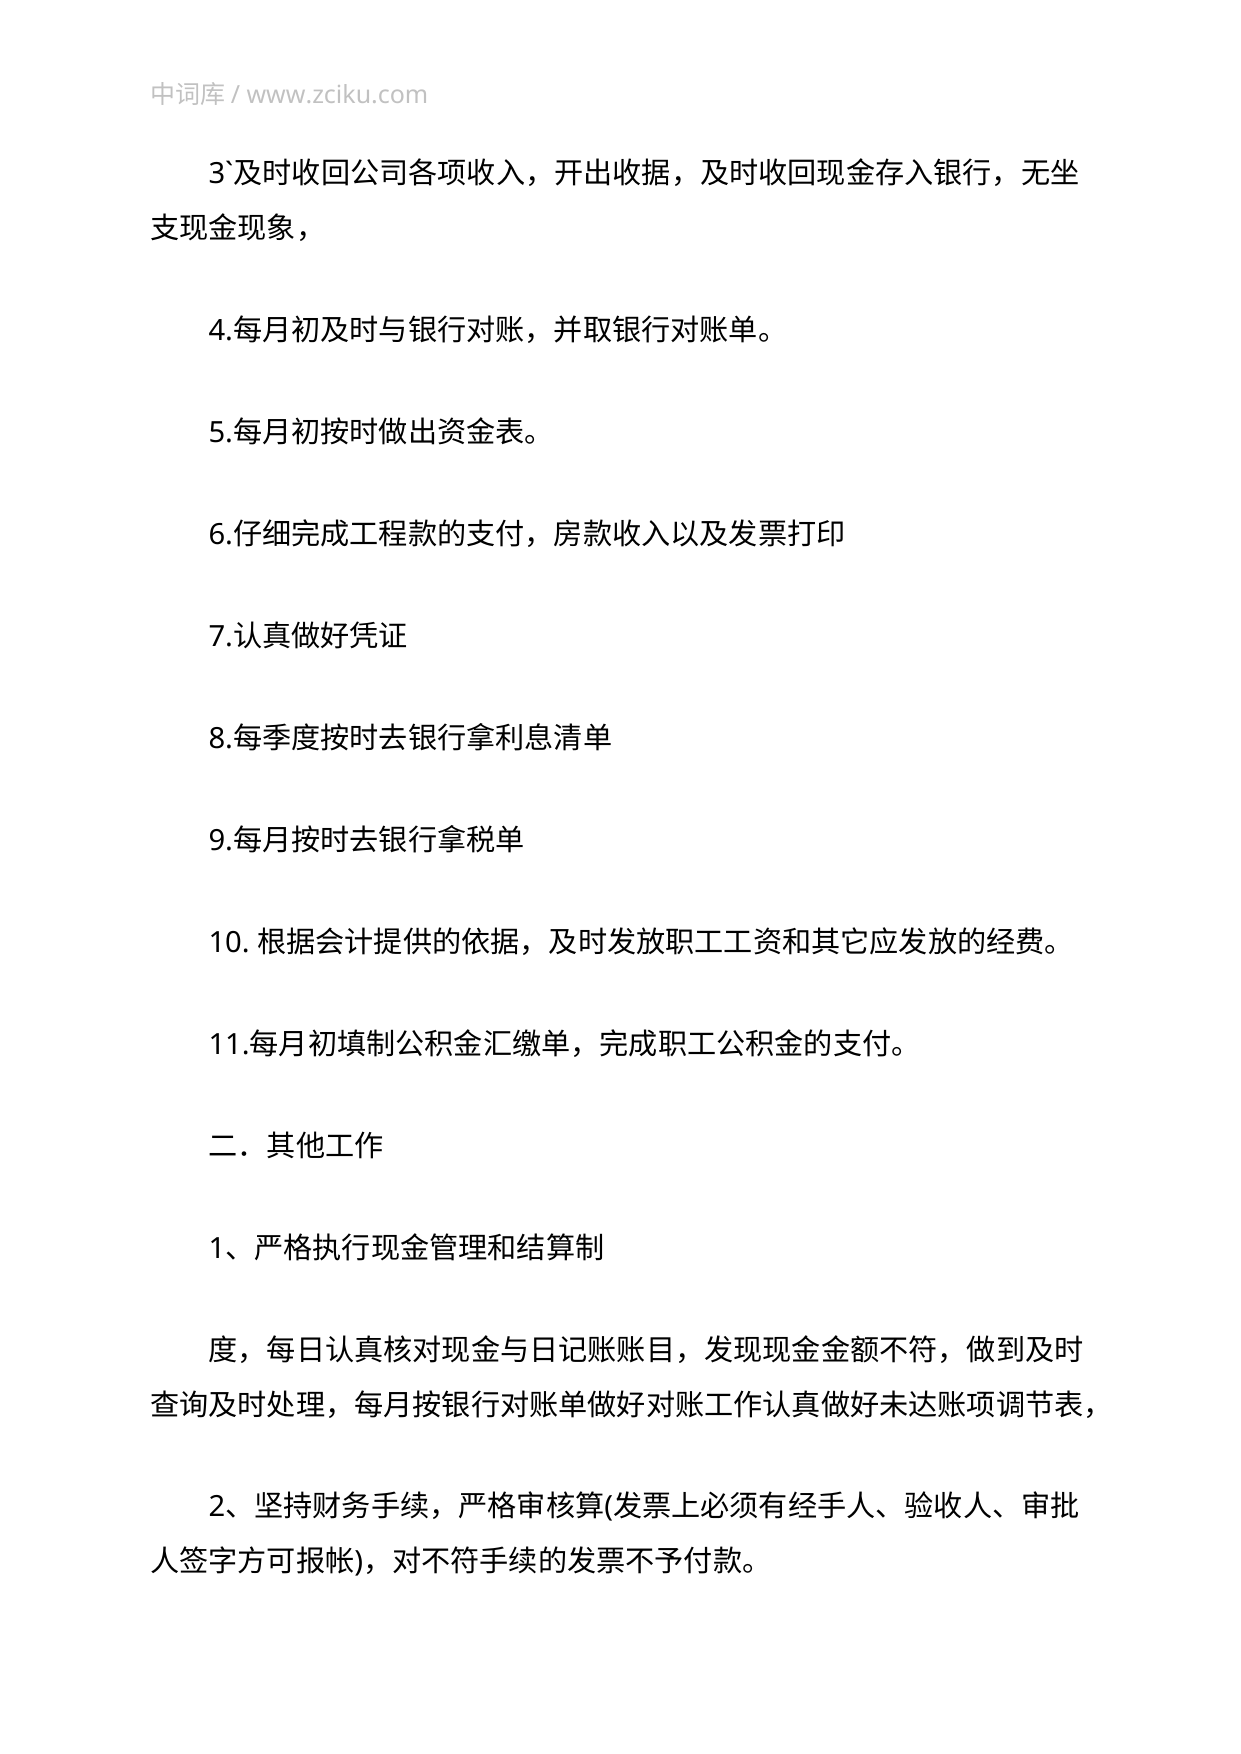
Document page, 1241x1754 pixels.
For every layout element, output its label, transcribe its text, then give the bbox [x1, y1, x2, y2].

text 4.每月初及时与银行对账，并取银行对账单。 [150, 307, 1090, 349]
text 7.认真做好凭证 [150, 613, 1090, 655]
text 度，每日认真核对现金与日记账账目，发现现金金额不符，做到及时查询及时处理，每月按银行对账单做好对账工作认真做好未达账项调节表， [150, 1326, 1090, 1423]
text 5.每月初按时做出资金表。 [150, 409, 1090, 451]
text 6.仔细完成工程款的支付，房款收入以及发票打印 [150, 511, 1090, 553]
text 10. 根据会计提供的依据，及时发放职工工资和其它应发放的经费。 [150, 919, 1090, 961]
text 2、坚持财务手续，严格审核算(发票上必须有经手人、验收人、审批人签字方可报帐)，对不符手续的发票不予付款。 [150, 1483, 1090, 1580]
text 8.每季度按时去银行拿利息清单 [150, 715, 1090, 757]
text 11.每月初填制公积金汇缴单，完成职工公积金的支付。 [150, 1021, 1090, 1063]
text 9.每月按时去银行拿税单 [150, 817, 1090, 859]
text 二．其他工作 [150, 1123, 1090, 1165]
text 1、严格执行现金管理和结算制 [150, 1224, 1090, 1267]
text 3`及时收回公司各项收入，开出收据，及时收回现金存入银行，无坐支现金现象， [150, 150, 1090, 247]
